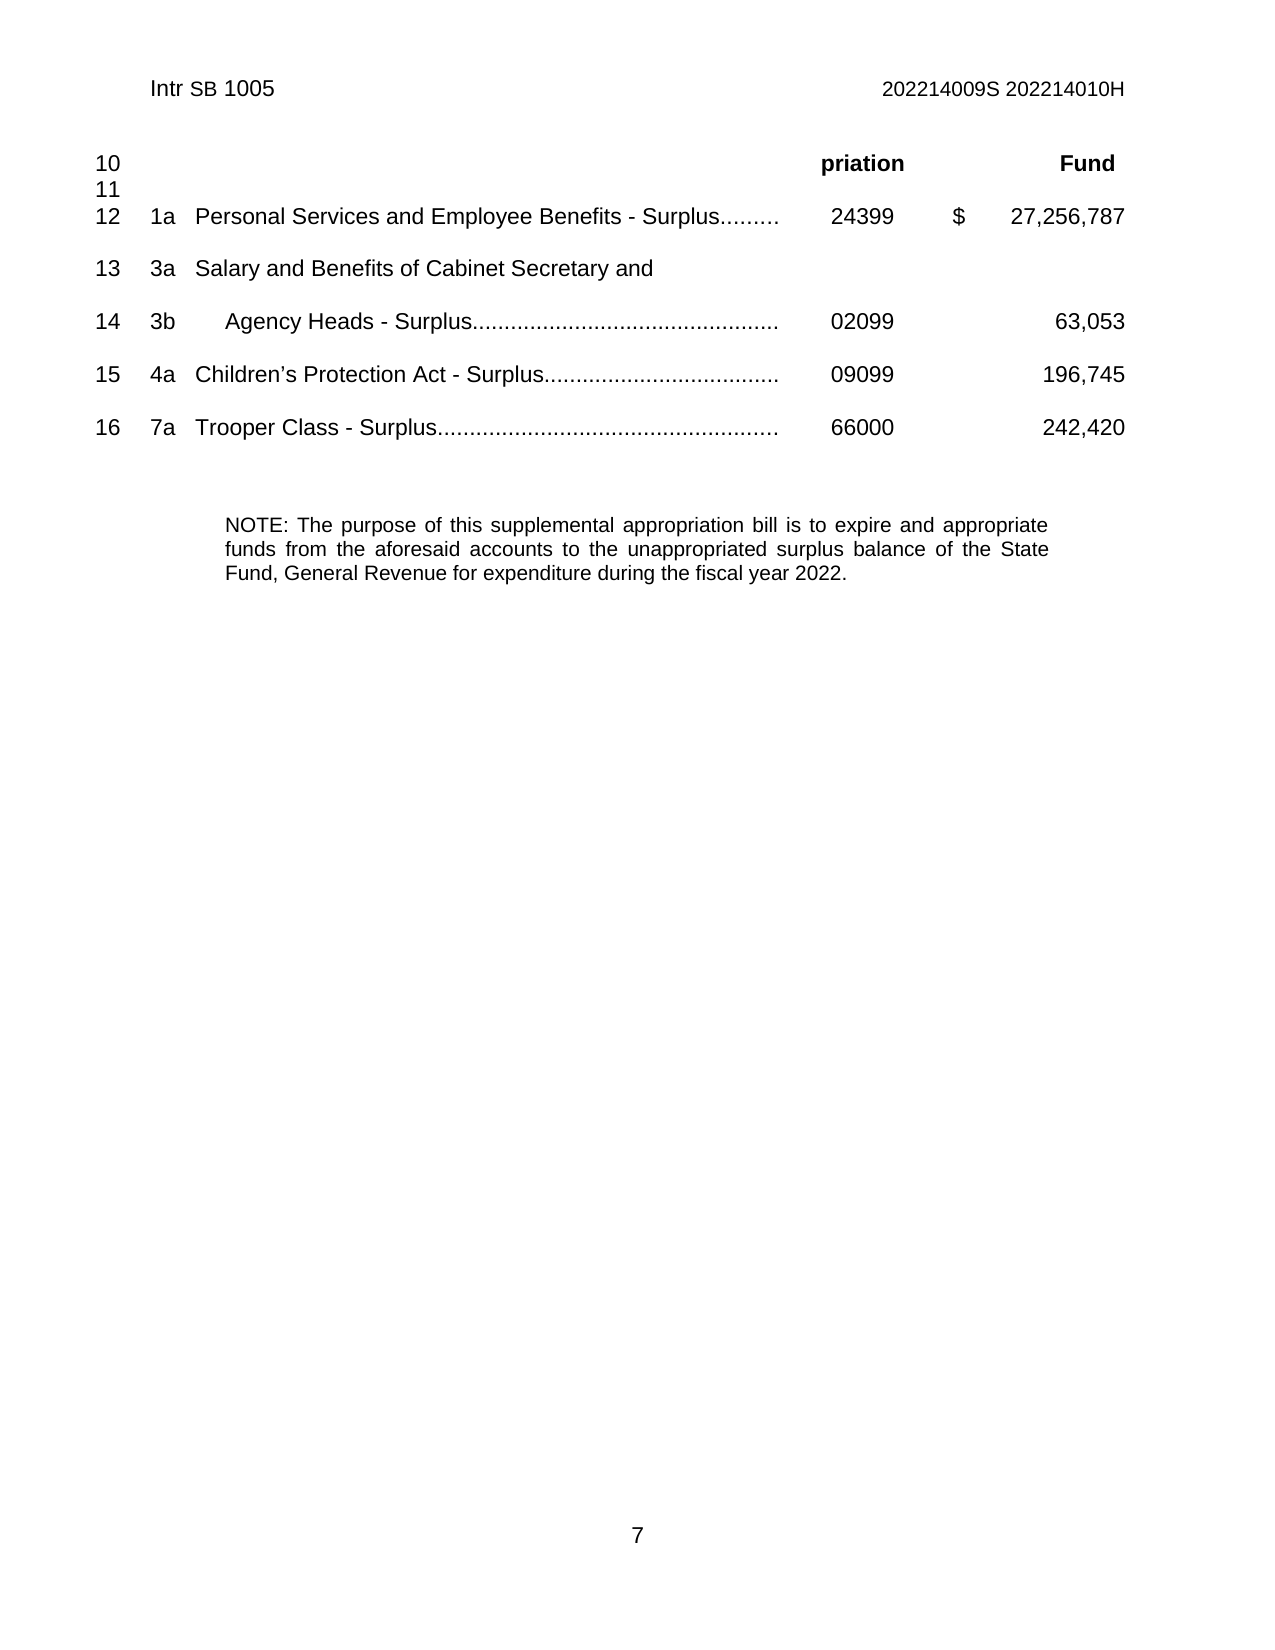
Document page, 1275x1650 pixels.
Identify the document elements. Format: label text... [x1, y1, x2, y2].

text 4a Children’s Protection Act - Surplus 09099 196,745 [150, 361, 1125, 387]
text priation Fund [150, 150, 1125, 176]
text 3b Agency Heads - Surplus 02099 63,053 [150, 308, 1125, 334]
text 1a Personal Services and Employee Benefits - Surplus 24399 $ 27,256,787 [150, 203, 1125, 229]
text 7a Trooper Class - Surplus 66000 242,420 [150, 413, 1125, 440]
text NOTE: The purpose of this supplemental appropriation bill is to expire and appropriate funds from the aforesaid accounts to the unappropriated surplus balance of the State Fund, General Revenue for expenditure during the fiscal year 2022. [225, 513, 1050, 585]
text 3a Salary and Benefits of Cabinet Secretary and [150, 255, 1125, 282]
